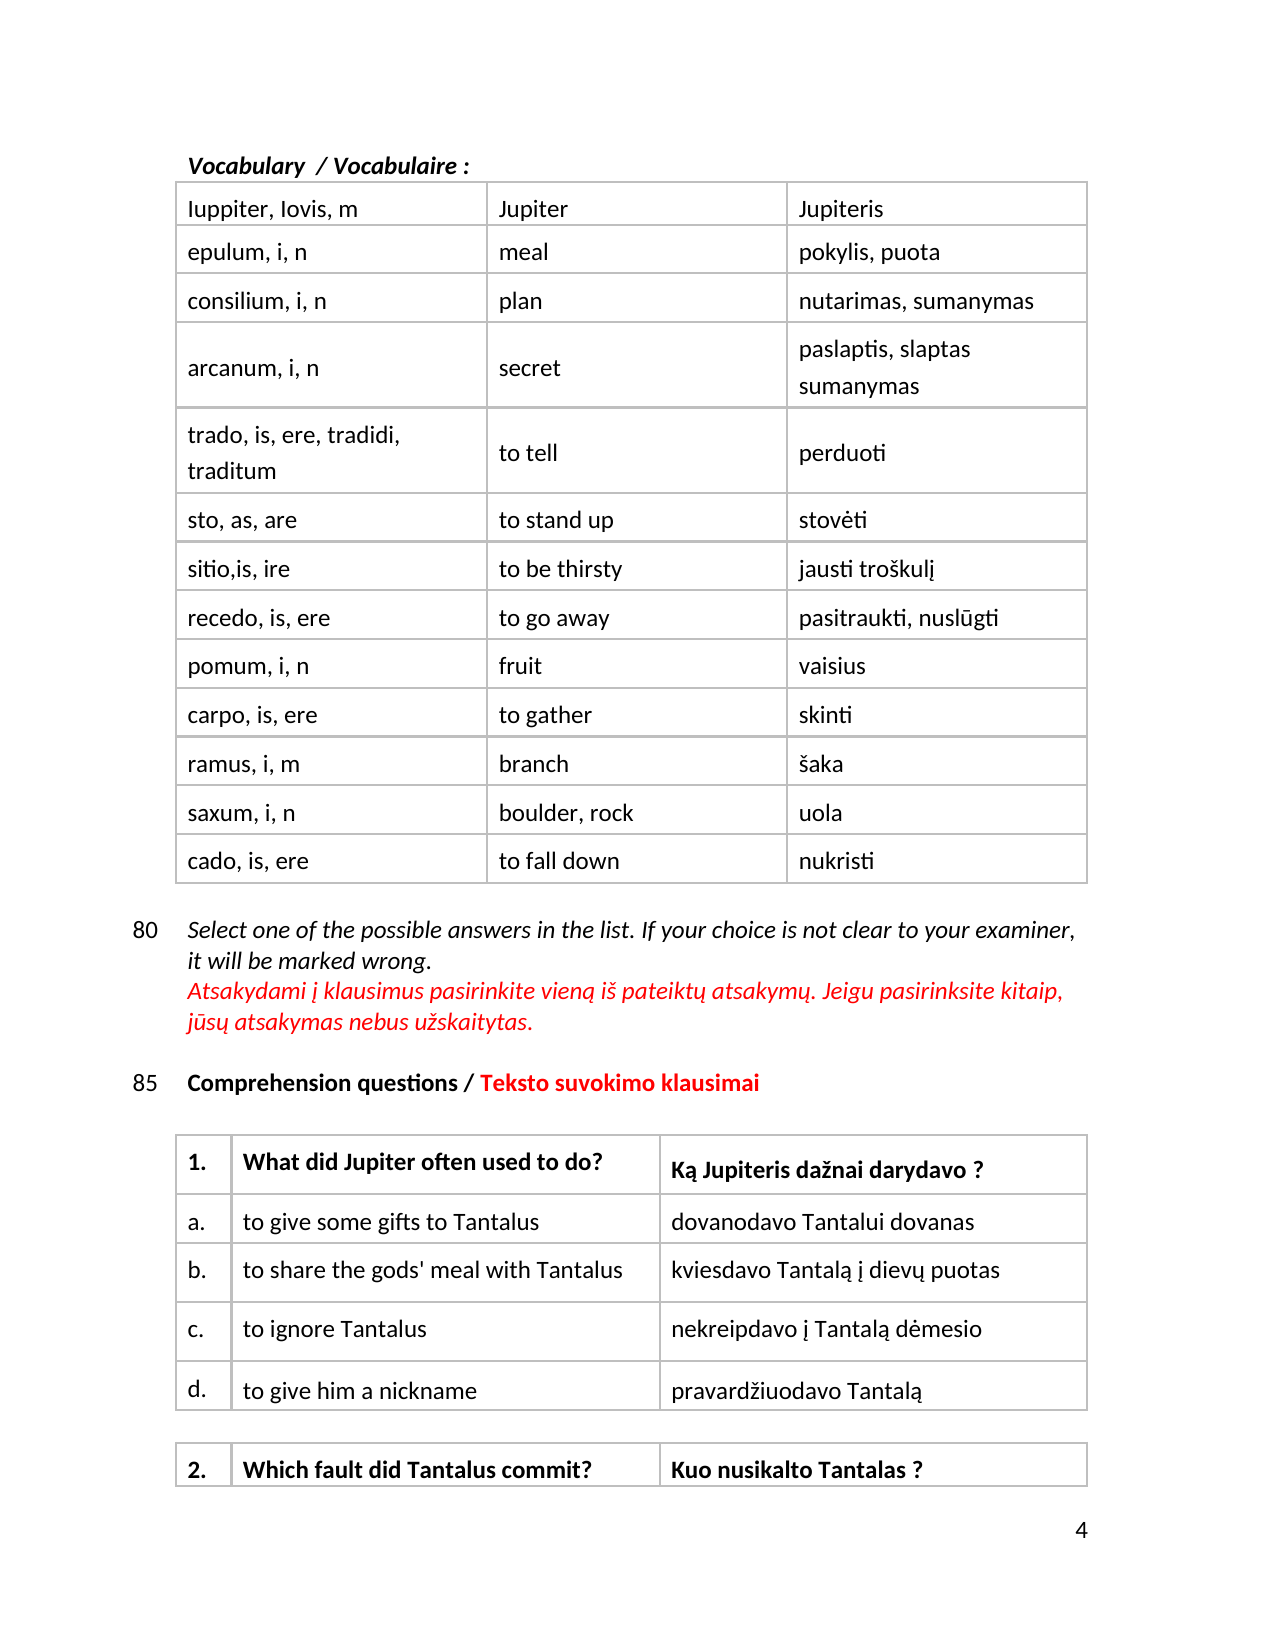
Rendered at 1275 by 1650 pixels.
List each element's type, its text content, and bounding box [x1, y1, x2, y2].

table_cell sto, as, are [177, 494, 486, 540]
table_cell cado, is, ere [177, 835, 486, 882]
table_cell pasitraukti, nuslūgti [788, 591, 1086, 638]
table_cell c. [177, 1303, 230, 1360]
table_cell pravardžiuodavo Tantalą [661, 1362, 1086, 1409]
table_header Jupiteris [788, 183, 1086, 223]
table_header 1. [177, 1136, 230, 1193]
table_cell pomum, i, n [177, 640, 486, 687]
table_cell dovanodavo Tantalui dovanas [661, 1195, 1086, 1242]
table_header Iuppiter, Iovis, m [177, 183, 486, 223]
table_header Ką Jupiteris dažnai darydavo ? [661, 1136, 1086, 1193]
table_cell boulder, rock [488, 786, 786, 833]
table_cell meal [488, 226, 786, 272]
table_cell to stand up [488, 494, 786, 540]
table_cell saxum, i, n [177, 786, 486, 833]
table_cell to fall down [488, 835, 786, 882]
table_header Kuo nusikalto Tantalas ? [661, 1444, 1086, 1484]
table_cell to be thirsty [488, 543, 786, 589]
table_cell secret [488, 323, 786, 406]
table_cell to go away [488, 591, 786, 638]
table_cell to ignore Tantalus [233, 1303, 659, 1360]
table_header Which fault did Tantalus commit? [233, 1444, 659, 1484]
table_cell consilium, i, n [177, 274, 486, 321]
table_cell trado, is, ere, tradidi, traditum [177, 409, 486, 492]
table_cell to gather [488, 689, 786, 735]
table_cell uola [788, 786, 1086, 833]
table_cell arcanum, i, n [177, 323, 486, 406]
table_cell branch [488, 738, 786, 784]
table_cell nekreipdavo į Tantalą dėmesio [661, 1303, 1086, 1360]
table_cell vaisius [788, 640, 1086, 687]
table_cell stovėti [788, 494, 1086, 540]
table_cell epulum, i, n [177, 226, 486, 272]
table_cell jausti troškulį [788, 543, 1086, 589]
table_cell d. [177, 1362, 230, 1409]
text Vocabulary / Vocabulaire : [187, 150, 1088, 181]
table_header Jupiter [488, 183, 786, 223]
table_cell recedo, is, ere [177, 591, 486, 638]
table_cell nutarimas, sumanymas [788, 274, 1086, 321]
table_cell carpo, is, ere [177, 689, 486, 735]
table_cell to give some gifts to Tantalus [233, 1195, 659, 1242]
table_cell a. [177, 1195, 230, 1242]
table_cell skinti [788, 689, 1086, 735]
table_cell to tell [488, 409, 786, 492]
text Select one of the possible answers in the list. If your choice is not clear to your examiner, it will be marked wrong. [187, 914, 1088, 975]
table_cell pokylis, puota [788, 226, 1086, 272]
table_cell nukristi [788, 835, 1086, 882]
table_cell paslaptis, slaptas sumanymas [788, 323, 1086, 406]
table_header 2. [177, 1444, 230, 1484]
table_header What did Jupiter often used to do? [233, 1136, 659, 1193]
table_cell to give him a nickname [233, 1362, 659, 1409]
table_cell ramus, i, m [177, 738, 486, 784]
table_cell fruit [488, 640, 786, 687]
table_cell b. [177, 1244, 230, 1301]
table_cell plan [488, 274, 786, 321]
table_cell to share the gods' meal with Tantalus [233, 1244, 659, 1301]
table_cell perduoti [788, 409, 1086, 492]
table_cell kviesdavo Tantalą į dievų puotas [661, 1244, 1086, 1301]
table_cell šaka [788, 738, 1086, 784]
table_cell sitio,is, ire [177, 543, 486, 589]
text Atsakydami į klausimus pasirinkite vieną iš pateiktų atsakymų. Jeigu pasirinksite kitaip, jūsų atsakymas nebus užskaitytas. [187, 975, 1088, 1036]
text Comprehension questions / Teksto suvokimo klausimai [187, 1067, 1088, 1097]
